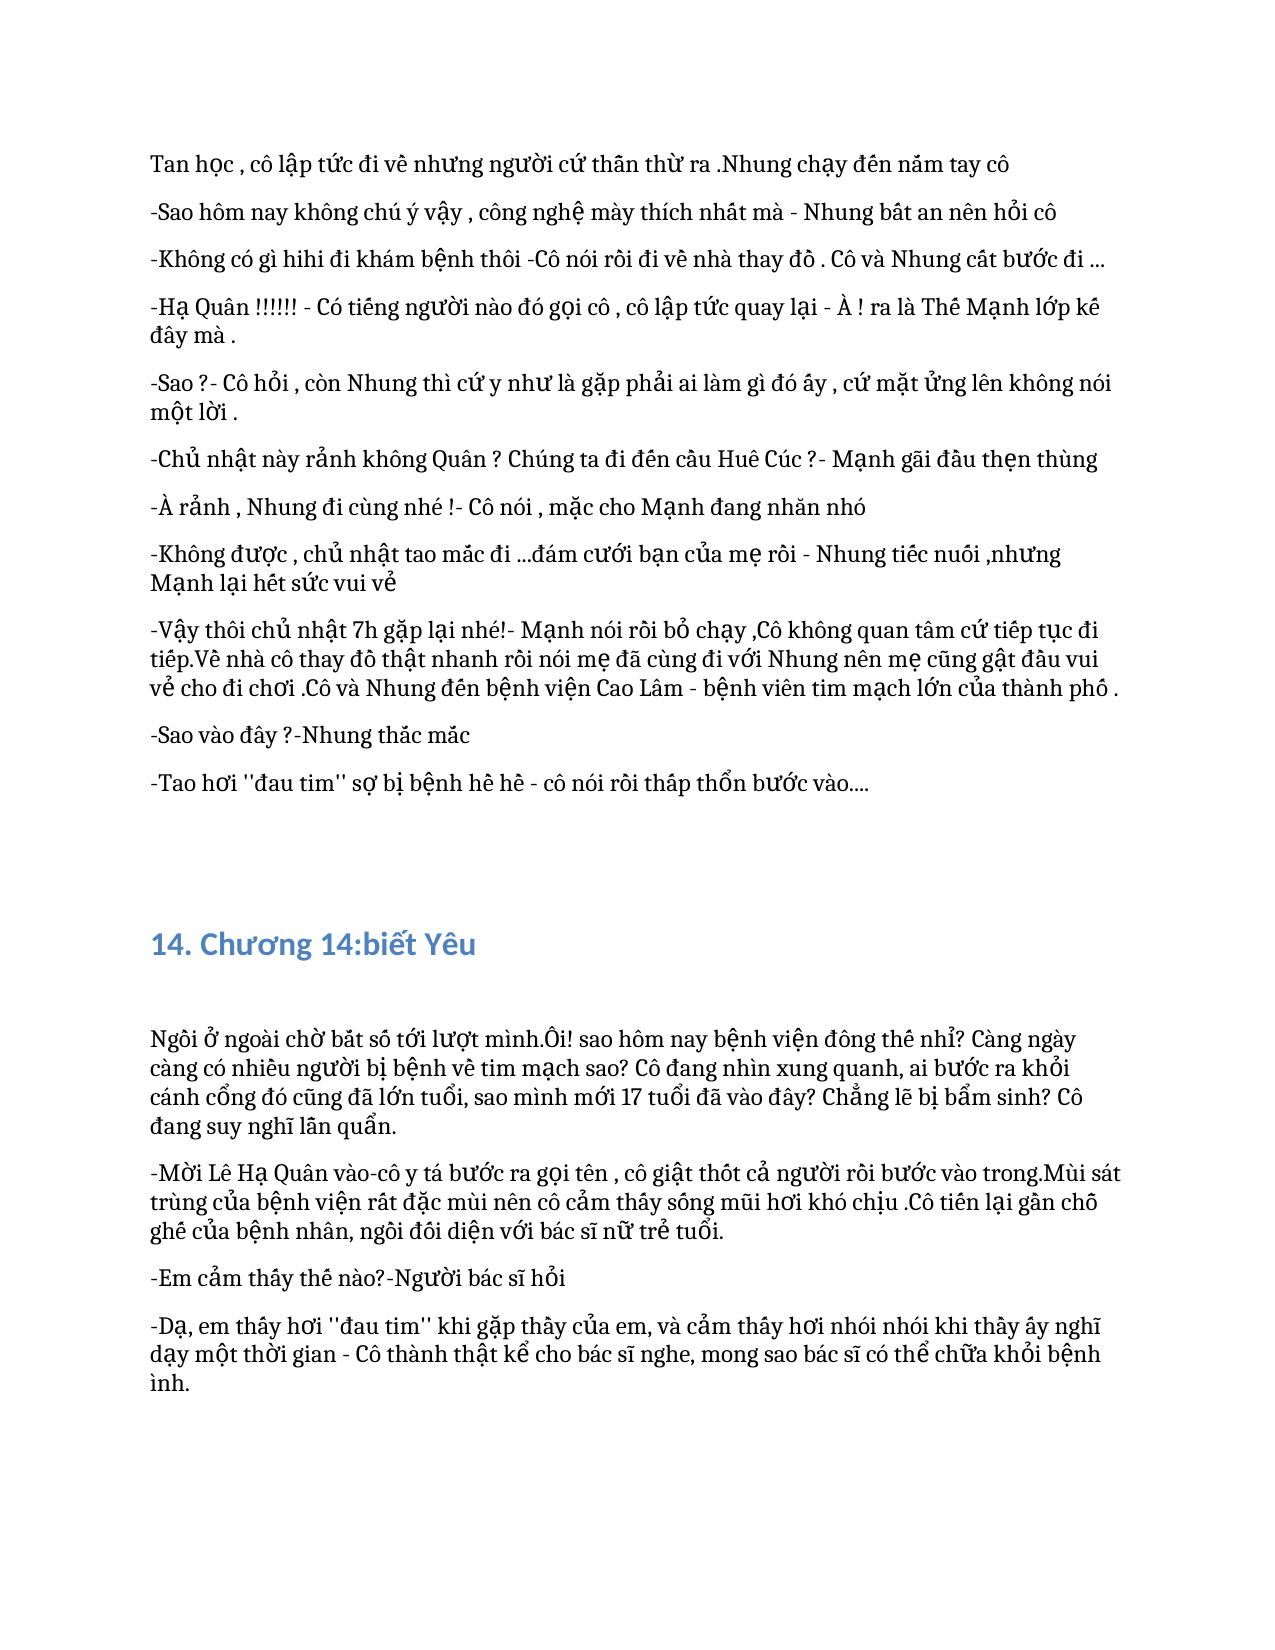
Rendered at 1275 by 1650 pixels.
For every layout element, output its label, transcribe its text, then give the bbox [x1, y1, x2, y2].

text -Không có gì hihi đi khám bệnh thôi -Cô nói rồi đi về nhà thay đồ . Cô và Nhung cất bước đi ... [150, 245, 1125, 274]
text Tan học , cô lập tức đi về nhưng người cứ thẫn thừ ra .Nhung chạy đến nắm tay cô [150, 150, 1125, 179]
text -Em cảm thấy thế nào?-Người bác sĩ hỏi [150, 1264, 1125, 1293]
text -Vậy thôi chủ nhật 7h gặp lại nhé!- Mạnh nói rồi bỏ chạy ,Cô không quan tâm cứ tiếp tục đi tiếp.Về nhà cô thay đồ thật nhanh rồi nói mẹ đã cùng đi với Nhung nên mẹ cũng gật đầu vui vẻ cho đi chơi .Cô và Nhung đến bệnh viện Cao Lâm - bệnh viên tim mạch lớn của thành phố . [150, 616, 1125, 702]
text Ngồi ở ngoài chờ bắt số tới lượt mình.Ôi! sao hôm nay bệnh viện đông thế nhỉ? Càng ngày càng có nhiều người bị bệnh về tim mạch sao? Cô đang nhìn xung quanh, ai bước ra khỏi cánh cổng đó cũng đã lớn tuổi, sao mình mới 17 tuổi đã vào đây? Chẳng lẽ bị bẩm sinh? Cô đang suy nghĩ lẫn quẩn. [150, 968, 1125, 1140]
text -Sao hôm nay không chú ý vậy , công nghệ mày thích nhất mà - Nhung bất an nên hỏi cô [150, 197, 1125, 226]
text -Mời Lê Hạ Quân vào-cô y tá bước ra gọi tên , cô giật thốt cả người rồi bước vào trong.Mùi sát trùng của bệnh viện rất đặc mùi nên cô cảm thấy sống mũi hơi khó chịu .Cô tiến lại gần chỗ ghế của bệnh nhân, ngồi đối diện với bác sĩ nữ trẻ tuổi. [150, 1159, 1125, 1245]
text -Không được , chủ nhật tao mắc đi ...đám cưới bạn của mẹ rồi - Nhung tiếc nuối ,nhưng Mạnh lại hết sức vui vẻ [150, 540, 1125, 597]
text -Hạ Quân !!!!!! - Có tiếng người nào đó gọi cô , cô lập tức quay lại - À ! ra là Thế Mạnh lớp kế đây mà . [150, 292, 1125, 350]
text -Chủ nhật này rảnh không Quân ? Chúng ta đi đến cầu Huê Cúc ?- Mạnh gãi đầu thẹn thùng [150, 445, 1125, 474]
text -Dạ, em thấy hơi ''đau tim'' khi gặp thầy của em, và cảm thấy hơi nhói nhói khi thầy ấy nghĩ dạy một thời gian - Cô thành thật kể cho bác sĩ nghe, mong sao bác sĩ có thể chữa khỏi bệnh ình. [150, 1312, 1125, 1398]
text -Tao hơi ''đau tim'' sợ bị bệnh hề hề - cô nói rồi thấp thổn bước vào.... [150, 769, 1125, 797]
subtitle 14. Chương 14:biết Yêu [150, 923, 1125, 964]
text -À rảnh , Nhung đi cùng nhé !- Cô nói , mặc cho Mạnh đang nhăn nhó [150, 492, 1125, 521]
text -Sao ?- Cô hỏi , còn Nhung thì cứ y như là gặp phải ai làm gì đó ấy , cứ mặt ửng lên không nói một lời . [150, 369, 1125, 426]
text -Sao vào đây ?-Nhung thắc mắc [150, 721, 1125, 750]
